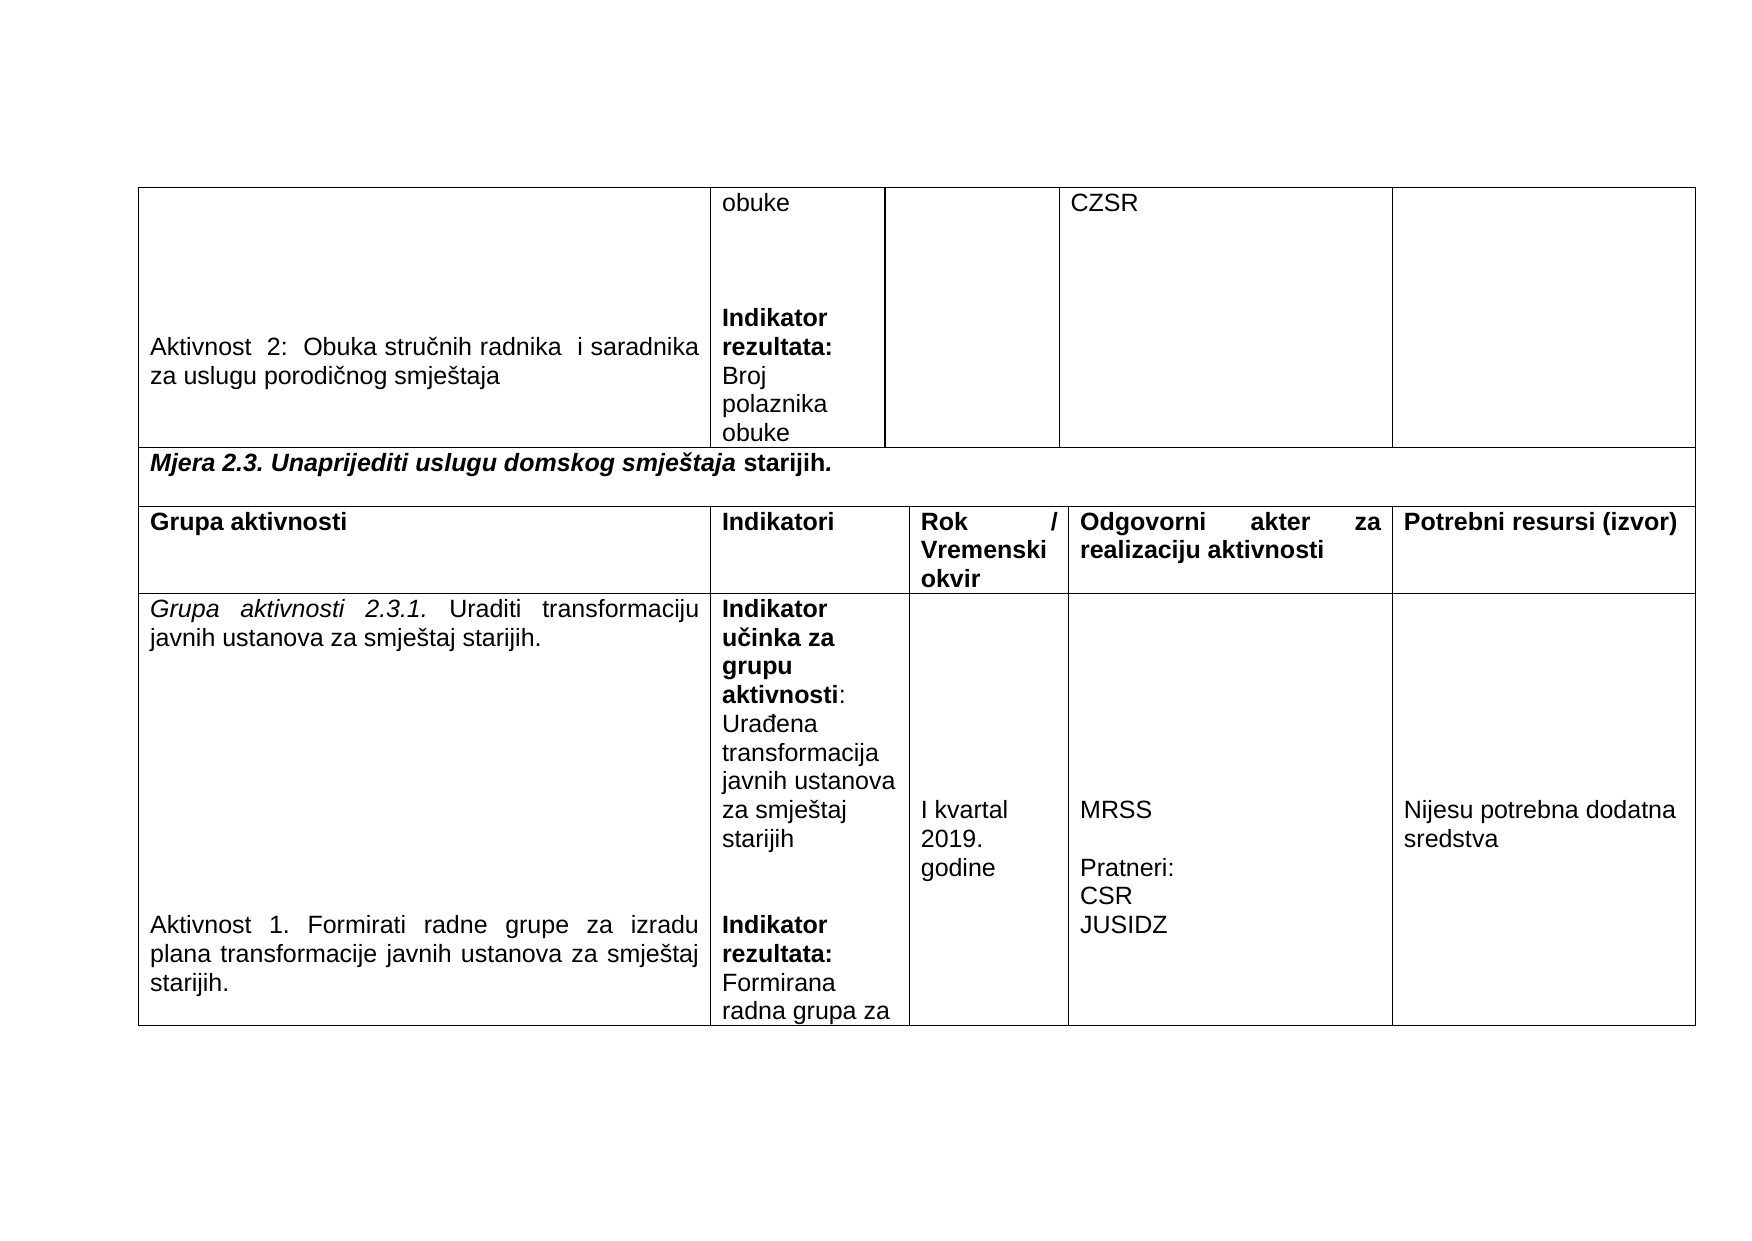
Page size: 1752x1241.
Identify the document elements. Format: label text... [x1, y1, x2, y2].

table_cell Indikatori [711, 507, 909, 593]
table_cell Potrebni resursi (izvor) [1393, 507, 1695, 593]
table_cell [711, 188, 884, 447]
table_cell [910, 594, 1068, 1025]
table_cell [886, 188, 1059, 447]
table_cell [1393, 188, 1695, 447]
table_cell Rok / Vremenski okvir [910, 507, 1068, 593]
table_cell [1393, 594, 1695, 1025]
table_cell Mjera 2.3. Unaprijediti uslugu domskog smještaja starijih. [139, 448, 1695, 506]
table_cell Grupa aktivnosti [139, 507, 710, 593]
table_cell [139, 188, 710, 447]
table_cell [1060, 188, 1392, 447]
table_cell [139, 594, 710, 1025]
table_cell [1069, 594, 1392, 1025]
table_cell Odgovorni akter za realizaciju aktivnosti [1069, 507, 1392, 593]
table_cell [711, 594, 909, 1025]
